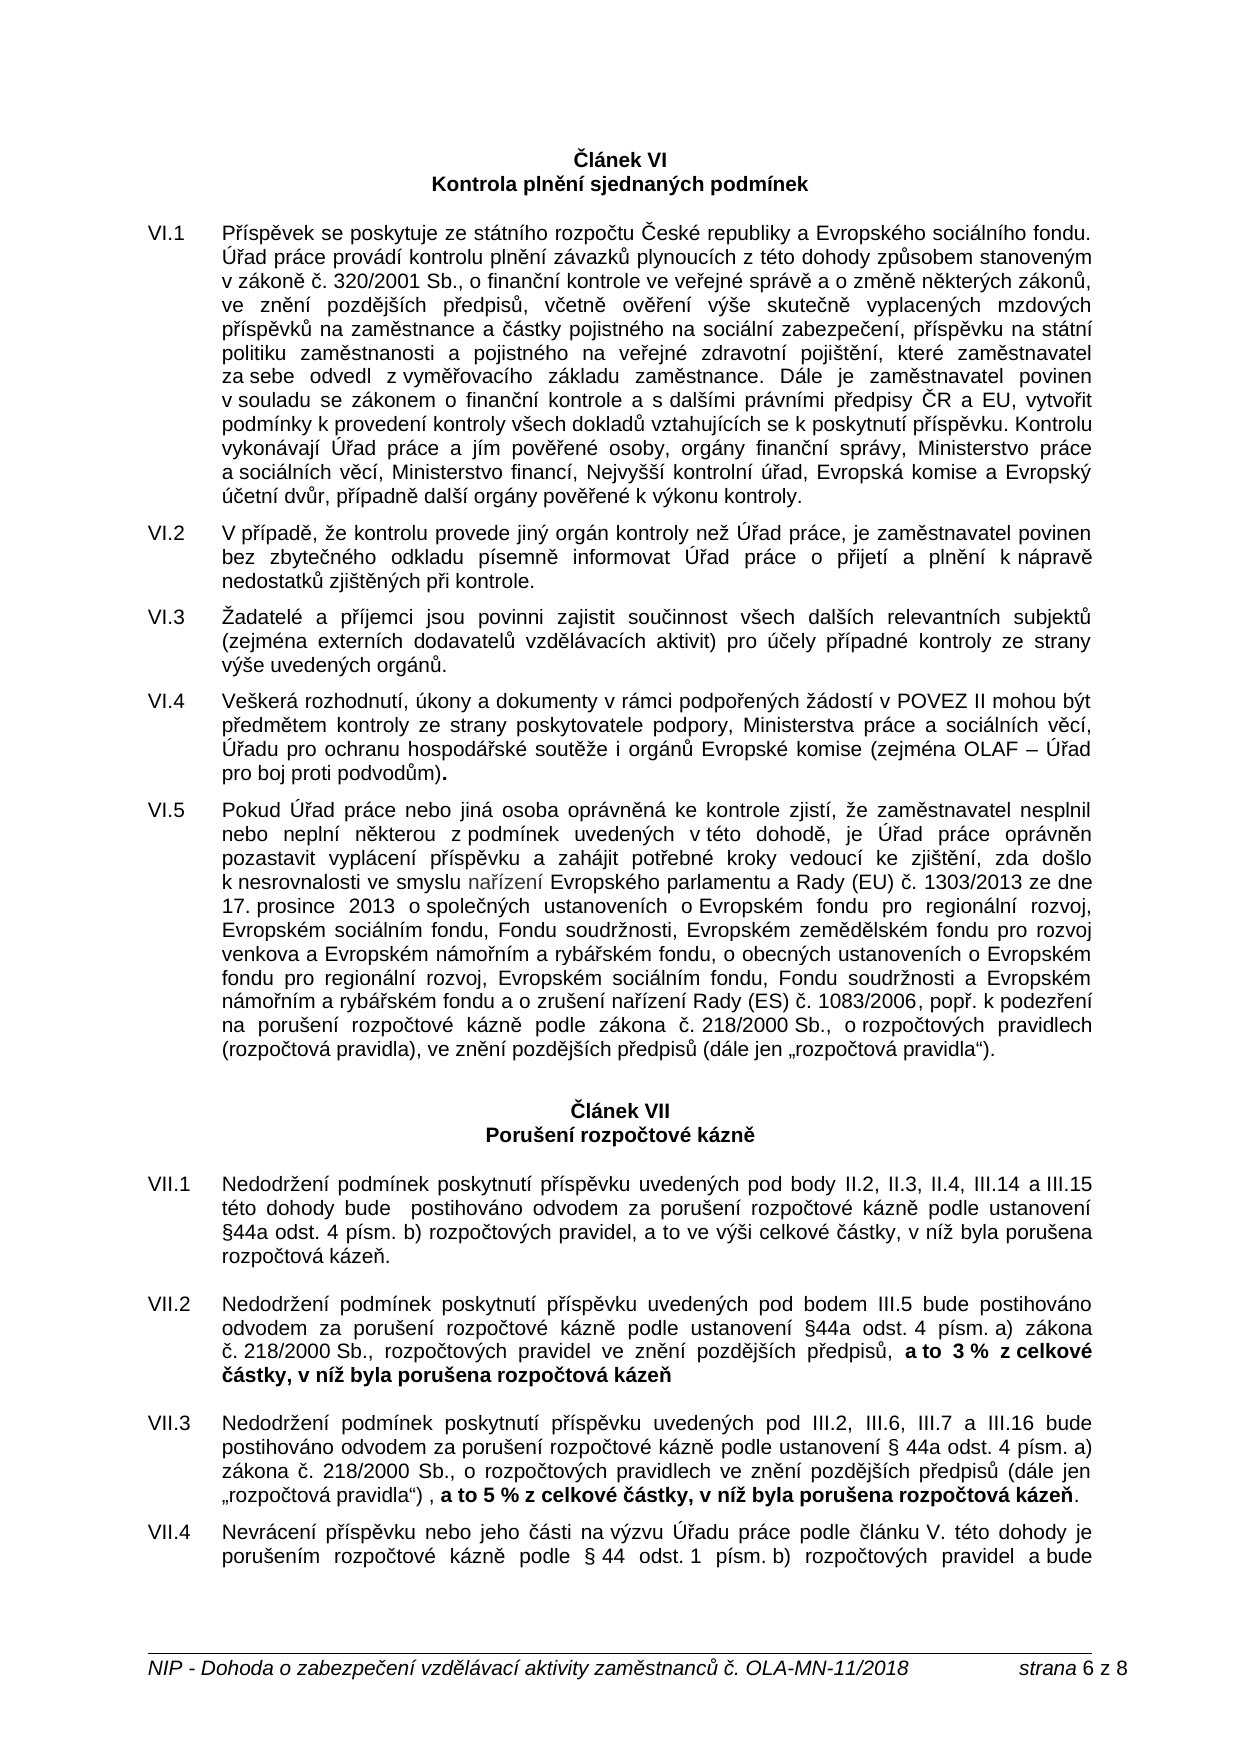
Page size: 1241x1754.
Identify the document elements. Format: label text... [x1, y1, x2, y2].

text Kontrola plnění sjednaných podmínek [148, 172, 1092, 196]
text Článek VI [148, 148, 1092, 172]
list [148, 1519, 1092, 1567]
list Pokud Úřad práce nebo jiná osoba oprávněná ke kontrole zjistí, že zaměstnavatel nesplnil nebo neplní některou z podmínek uvedených v této dohodě, je Úřad práce oprávněn pozastavit vyplácení příspěvku a zahájit potřebné kroky vedoucí ke zjištění, zda došlo k nesrovnalosti ve smyslu nařízení Evropského parlamentu a Rady (EU) č. 1303/2013 ze dne 17. prosince 2013 o společných ustanoveních o Evropském fondu pro regionální rozvoj, Evropském sociálním fondu, Fondu soudržnosti, Evropském zemědělském fondu pro rozvoj venkova a Evropském námořním a rybářském fondu, o obecných ustanoveních o Evropském fondu pro regionální rozvoj, Evropském sociálním fondu, Fondu soudržnosti a Evropském námořním a rybářském fondu a o zrušení nařízení Rady (ES) č. 1083/2006, popř. k podezření na porušení rozpočtové kázně podle zákona č. 218/2000 Sb., o rozpočtových pravidlech (rozpočtová pravidla), ve znění pozdějších předpisů (dále jen „rozpočtová pravidla“). [148, 798, 1092, 1061]
list Žadatelé a příjemci jsou povinni zajistit součinnost všech dalších relevantních subjektů (zejména externích dodavatelů vzdělávacích aktivit) pro účely případné kontroly ze strany výše uvedených orgánů. [148, 605, 1092, 677]
list Příspěvek se poskytuje ze státního rozpočtu České republiky a Evropského sociálního fondu. Úřad práce provádí kontrolu plnění závazků plynoucích z této dohody způsobem stanoveným v zákoně č. 320/2001 Sb., o finanční kontrole ve veřejné správě a o změně některých zákonů, ve znění pozdějších předpisů, včetně ověření výše skutečně vyplacených mzdových příspěvků na zaměstnance a částky pojistného na sociální zabezpečení, příspěvku na státní politiku zaměstnanosti a pojistného na veřejné zdravotní pojištění, které zaměstnavatel za sebe odvedl z vyměřovacího základu zaměstnance. Dále je zaměstnavatel povinen v souladu se zákonem o finanční kontrole a s dalšími právními předpisy ČR a EU, vytvořit podmínky k provedení kontroly všech dokladů vztahujících se k poskytnutí příspěvku. Kontrolu vykonávají Úřad práce a jím pověřené osoby, orgány finanční správy, Ministerstvo práce a sociálních věcí, Ministerstvo financí, Nejvyšší kontrolní úřad, Evropská komise a Evropský účetní dvůr, případně další orgány pověřené k výkonu kontroly. [148, 221, 1092, 508]
list Nedodržení podmínek poskytnutí příspěvku uvedených pod body II.2, II.3, II.4, III.14 a III.15 této dohody bude postihováno odvodem za porušení rozpočtové kázně podle ustanovení §44a odst. 4 písm. b) rozpočtových pravidel, a to ve výši celkové částky, v níž byla porušena rozpočtová kázeň. [148, 1172, 1092, 1267]
text Článek VII [148, 1099, 1092, 1123]
text Porušení rozpočtové kázně [148, 1123, 1092, 1147]
list V případě, že kontrolu provede jiný orgán kontroly než Úřad práce, je zaměstnavatel povinen bez zbytečného odkladu písemně informovat Úřad práce o přijetí a plnění k nápravě nedostatků zjištěných při kontrole. [148, 521, 1092, 592]
list Veškerá rozhodnutí, úkony a dokumenty v rámci podpořených žádostí v POVEZ II mohou být předmětem kontroly ze strany poskytovatele podpory, Ministerstva práce a sociálních věcí, Úřadu pro ochranu hospodářské soutěže i orgánů Evropské komise (zejména OLAF – Úřad pro boj proti podvodům). [148, 689, 1092, 785]
list Nedodržení podmínek poskytnutí příspěvku uvedených pod bodem III.5 bude postihováno odvodem za porušení rozpočtové kázně podle ustanovení §44a odst. 4 písm. a) zákona č. 218/2000 Sb., rozpočtových pravidel ve znění pozdějších předpisů, a to 3 % z celkové částky, v níž byla porušena rozpočtová kázeň [148, 1291, 1092, 1387]
list Nedodržení podmínek poskytnutí příspěvku uvedených pod III.2, III.6, III.7 a III.16 bude postihováno odvodem za porušení rozpočtové kázně podle ustanovení § 44a odst. 4 písm. a) zákona č. 218/2000 Sb., o rozpočtových pravidlech ve znění pozdějších předpisů (dále jen „rozpočtová pravidla“) , a to 5 % z celkové částky, v níž byla porušena rozpočtová kázeň. [148, 1411, 1092, 1507]
